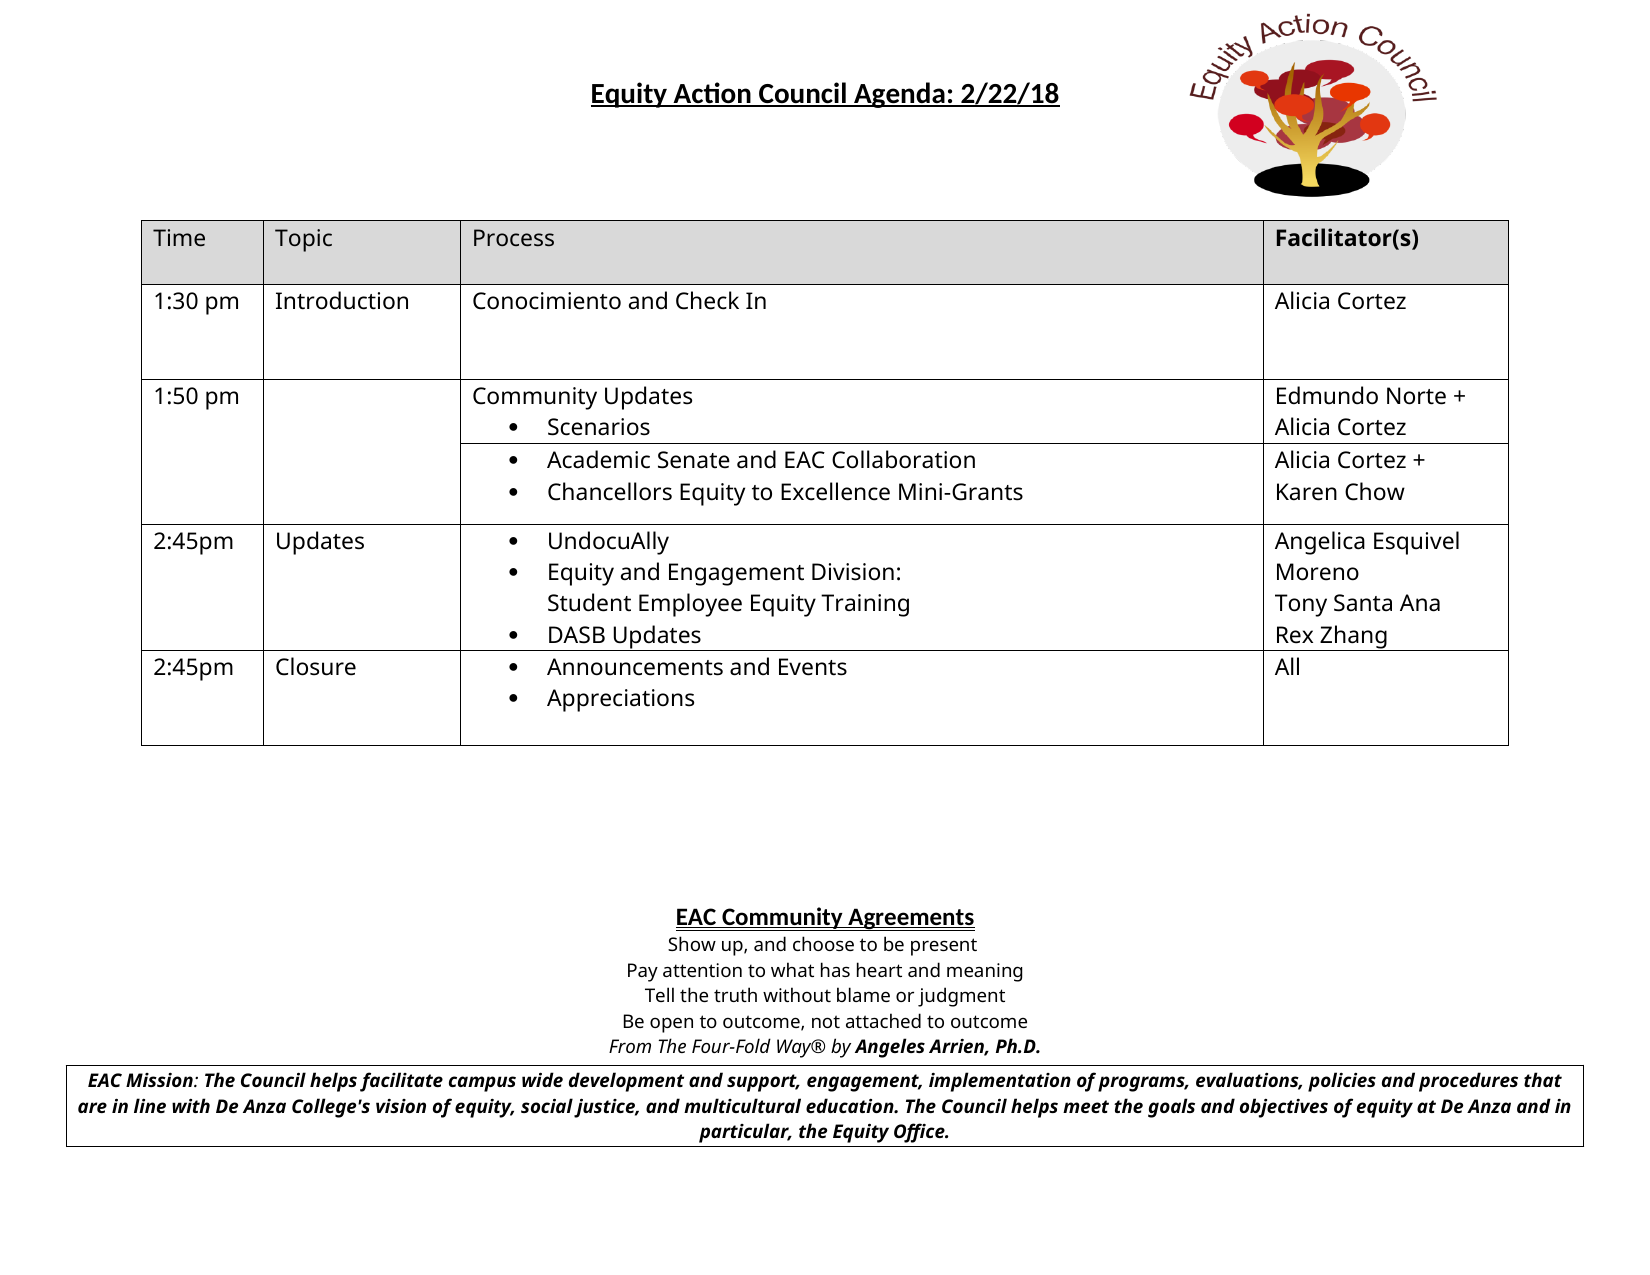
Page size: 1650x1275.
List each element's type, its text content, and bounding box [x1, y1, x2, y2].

table_header Facilitator(s) [1264, 221, 1508, 284]
table_cell Community Updates Scenarios [461, 380, 1263, 443]
table_header Topic [264, 221, 460, 284]
table_cell Conocimiento and Check In [461, 285, 1263, 379]
table_cell [264, 380, 460, 524]
table_cell All [1264, 651, 1508, 745]
text From The Four-Fold Way® by Angeles Arrien, Ph.D. [75, 1034, 1575, 1059]
table_cell Announcements and Events Appreciations [461, 651, 1263, 745]
table_cell Edmundo Norte + Alicia Cortez [1264, 380, 1508, 443]
table_cell Alicia Cortez + Karen Chow [1264, 444, 1508, 524]
table_header Process [461, 221, 1263, 284]
table_cell Updates [264, 525, 460, 650]
text Show up, and choose to be present Pay attention to what has heart and meaning Tell the truth without blame or judgment Be open to outcome, not attached to outcome [75, 932, 1575, 1034]
table_cell 1:50 pm [142, 380, 263, 524]
table_cell 2:45pm [142, 525, 263, 650]
table_cell Academic Senate and EAC Collaboration Chancellors Equity to Excellence Mini-Grants [461, 444, 1263, 524]
table_cell Introduction [264, 285, 460, 379]
text EAC Community Agreements [75, 901, 1575, 932]
picture [1179, 0, 1460, 220]
table_cell UndocuAlly Equity and Engagement Division: Student Employee Equity Training DASB Updates [461, 525, 1263, 650]
table_header Time [142, 221, 263, 284]
table_cell Angelica Esquivel Moreno Tony Santa Ana Rex Zhang [1264, 525, 1508, 650]
table_cell Alicia Cortez [1264, 285, 1508, 379]
table_cell 1:30 pm [142, 285, 263, 379]
table_cell Closure [264, 651, 460, 745]
table_cell 2:45pm [142, 651, 263, 745]
